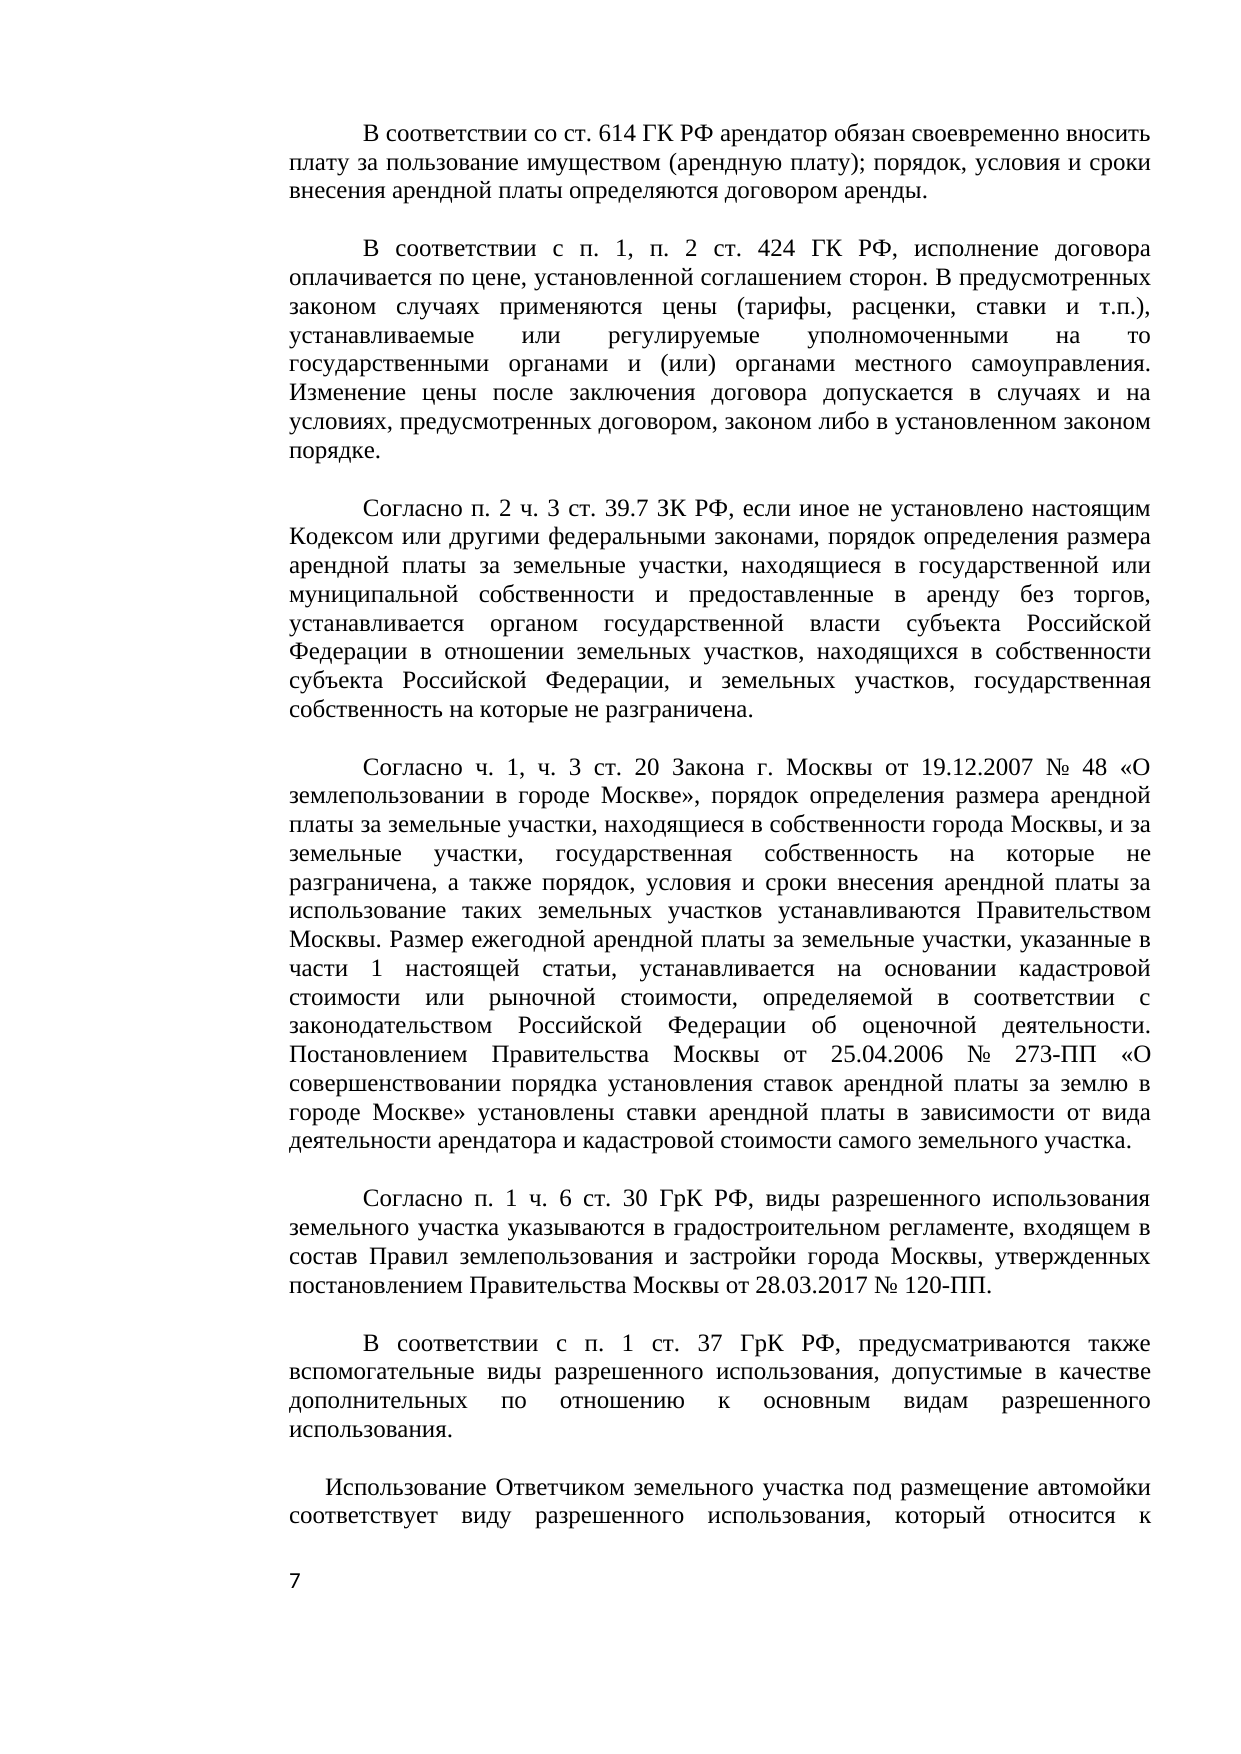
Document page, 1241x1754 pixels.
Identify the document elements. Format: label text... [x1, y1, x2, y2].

text В соответствии со ст. 614 ГК РФ арендатор обязан своевременно вносить плату за пользование имуществом (арендную плату); порядок, условия и сроки внесения арендной платы определяются договором аренды. [289, 118, 1152, 204]
text Согласно ч. 1, ч. 3 ст. 20 Закона г. Москвы от 19.12.2007 № 48 «О землепользовании в городе Москве», порядок определения размера арендной платы за земельные участки, находящиеся в собственности города Москвы, и за земельные участки, государственная собственность на которые не разграничена, а также порядок, условия и сроки внесения арендной платы за использование таких земельных участков устанавливаются Правительством Москвы. Размер ежегодной арендной платы за земельные участки, указанные в части 1 настоящей статьи, устанавливается на основании кадастровой стоимости или рыночной стоимости, определяемой в соответствии с законодательством Российской Федерации об оценочной деятельности. Постановлением Правительства Москвы от 25.04.2006 № 273-ПП «О совершенствовании порядка установления ставок арендной платы за землю в городе Москве» установлены ставки арендной платы в зависимости от вида деятельности арендатора и кадастровой стоимости самого земельного участка. [289, 752, 1152, 1154]
text В соответствии с п. 1, п. 2 ст. 424 ГК РФ, исполнение договора оплачивается по цене, установленной соглашением сторон. В предусмотренных законом случаях применяются цены (тарифы, расценки, ставки и т.п.), устанавливаемые или регулируемые уполномоченными на то государственными органами и (или) органами местного самоуправления. Изменение цены после заключения договора допускается в случаях и на условиях, предусмотренных договором, законом либо в установленном законом порядке. [289, 233, 1152, 463]
text В соответствии с п. 1 ст. 37 ГрК РФ, предусматриваются также вспомогательные виды разрешенного использования, допустимые в качестве дополнительных по отношению к основным видам разрешенного использования. [289, 1328, 1152, 1443]
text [289, 1472, 1152, 1529]
text Согласно п. 2 ч. 3 ст. 39.7 ЗК РФ, если иное не установлено настоящим Кодексом или другими федеральными законами, порядок определения размера арендной платы за земельные участки, находящиеся в государственной или муниципальной собственности и предоставленные в аренду без торгов, устанавливается органом государственной власти субъекта Российской Федерации в отношении земельных участков, находящихся в собственности субъекта Российской Федерации, и земельных участков, государственная собственность на которые не разграничена. [289, 493, 1152, 723]
text Согласно п. 1 ч. 6 ст. 30 ГрК РФ, виды разрешенного использования земельного участка указываются в градостроительном регламенте, входящем в состав Правил землепользования и застройки города Москвы, утвержденных постановлением Правительства Москвы от 28.03.2017 № 120-ПП. [289, 1183, 1152, 1298]
